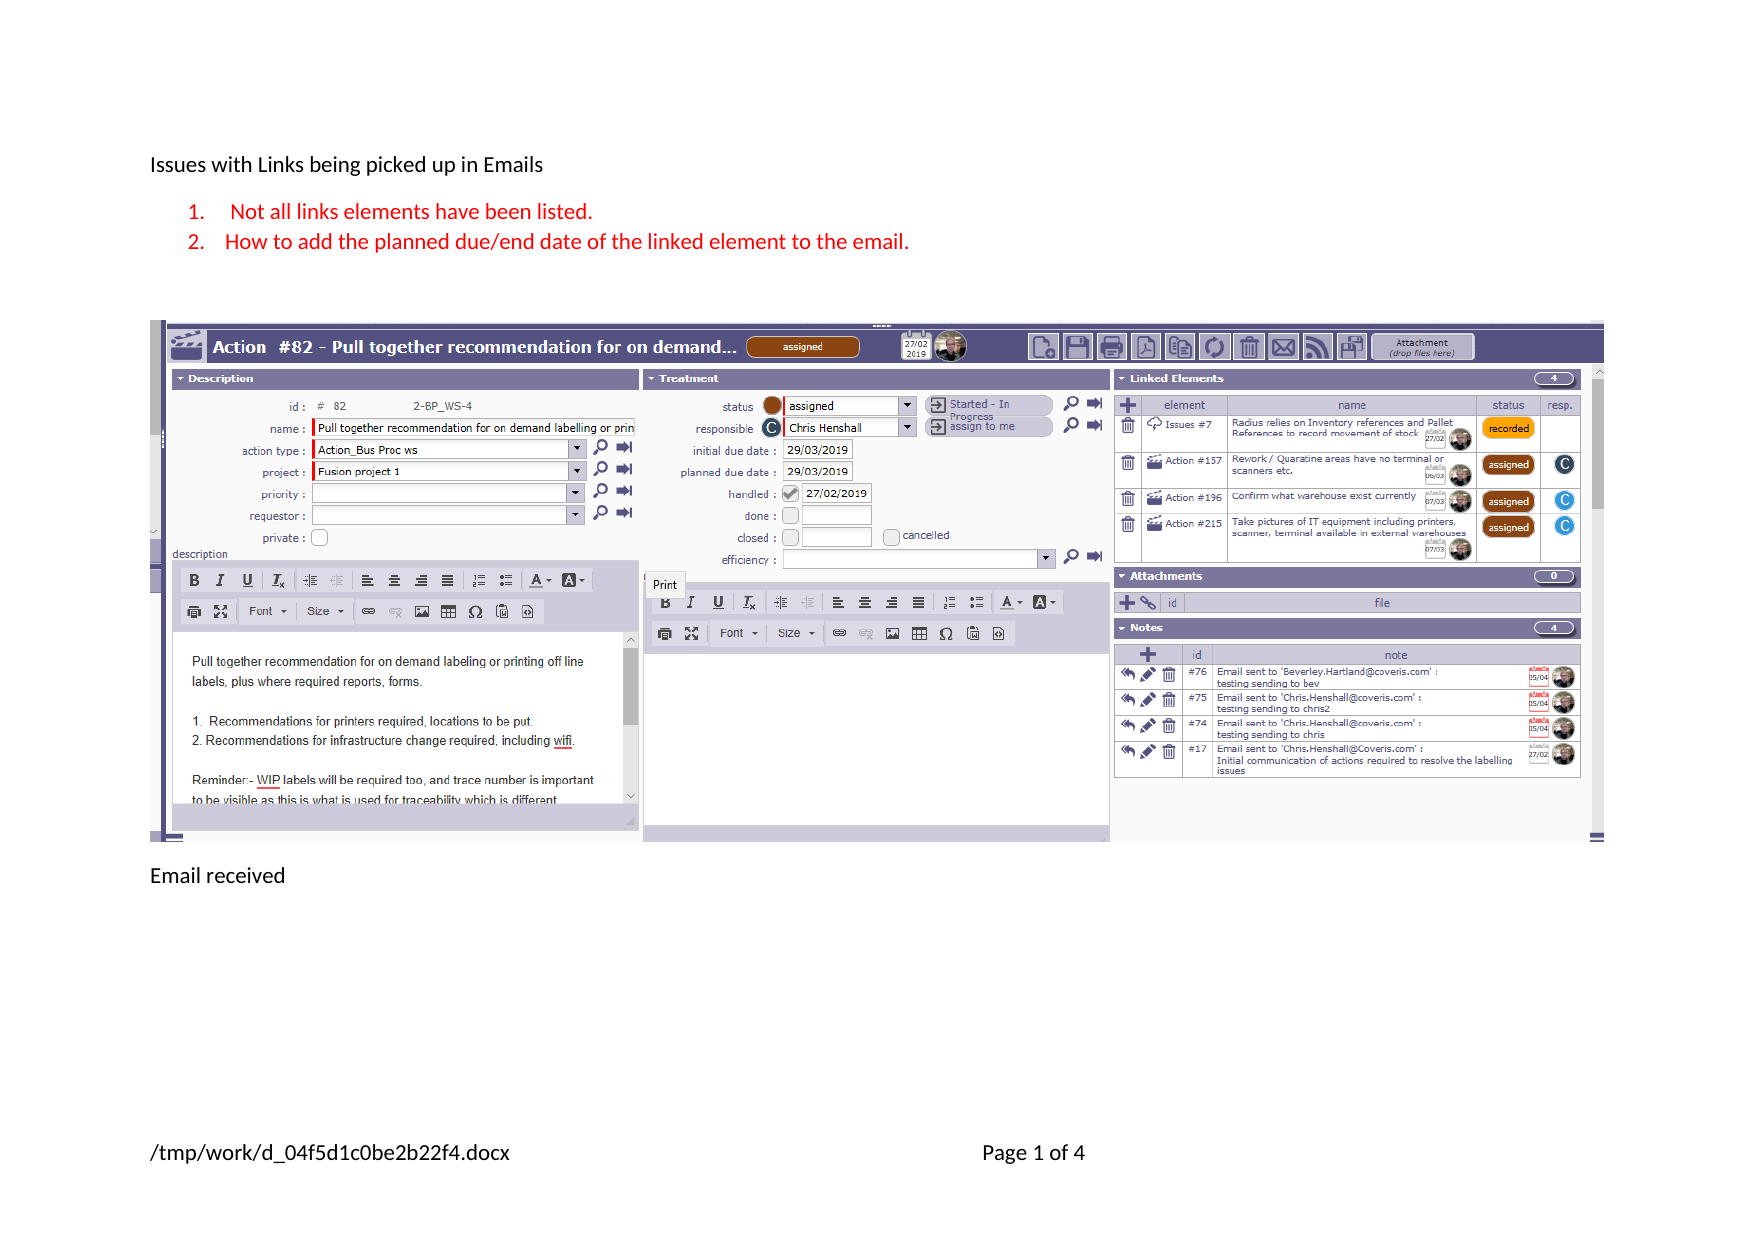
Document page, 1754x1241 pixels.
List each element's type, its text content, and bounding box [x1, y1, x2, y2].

list How to add the planned due/end date of the linked element to the email. [187, 227, 1604, 255]
list Not all links elements have been listed. [187, 197, 1604, 225]
text Email received [150, 861, 1604, 889]
text Issues with Links being picked up in Emails [150, 150, 1604, 178]
picture [150, 320, 1604, 842]
